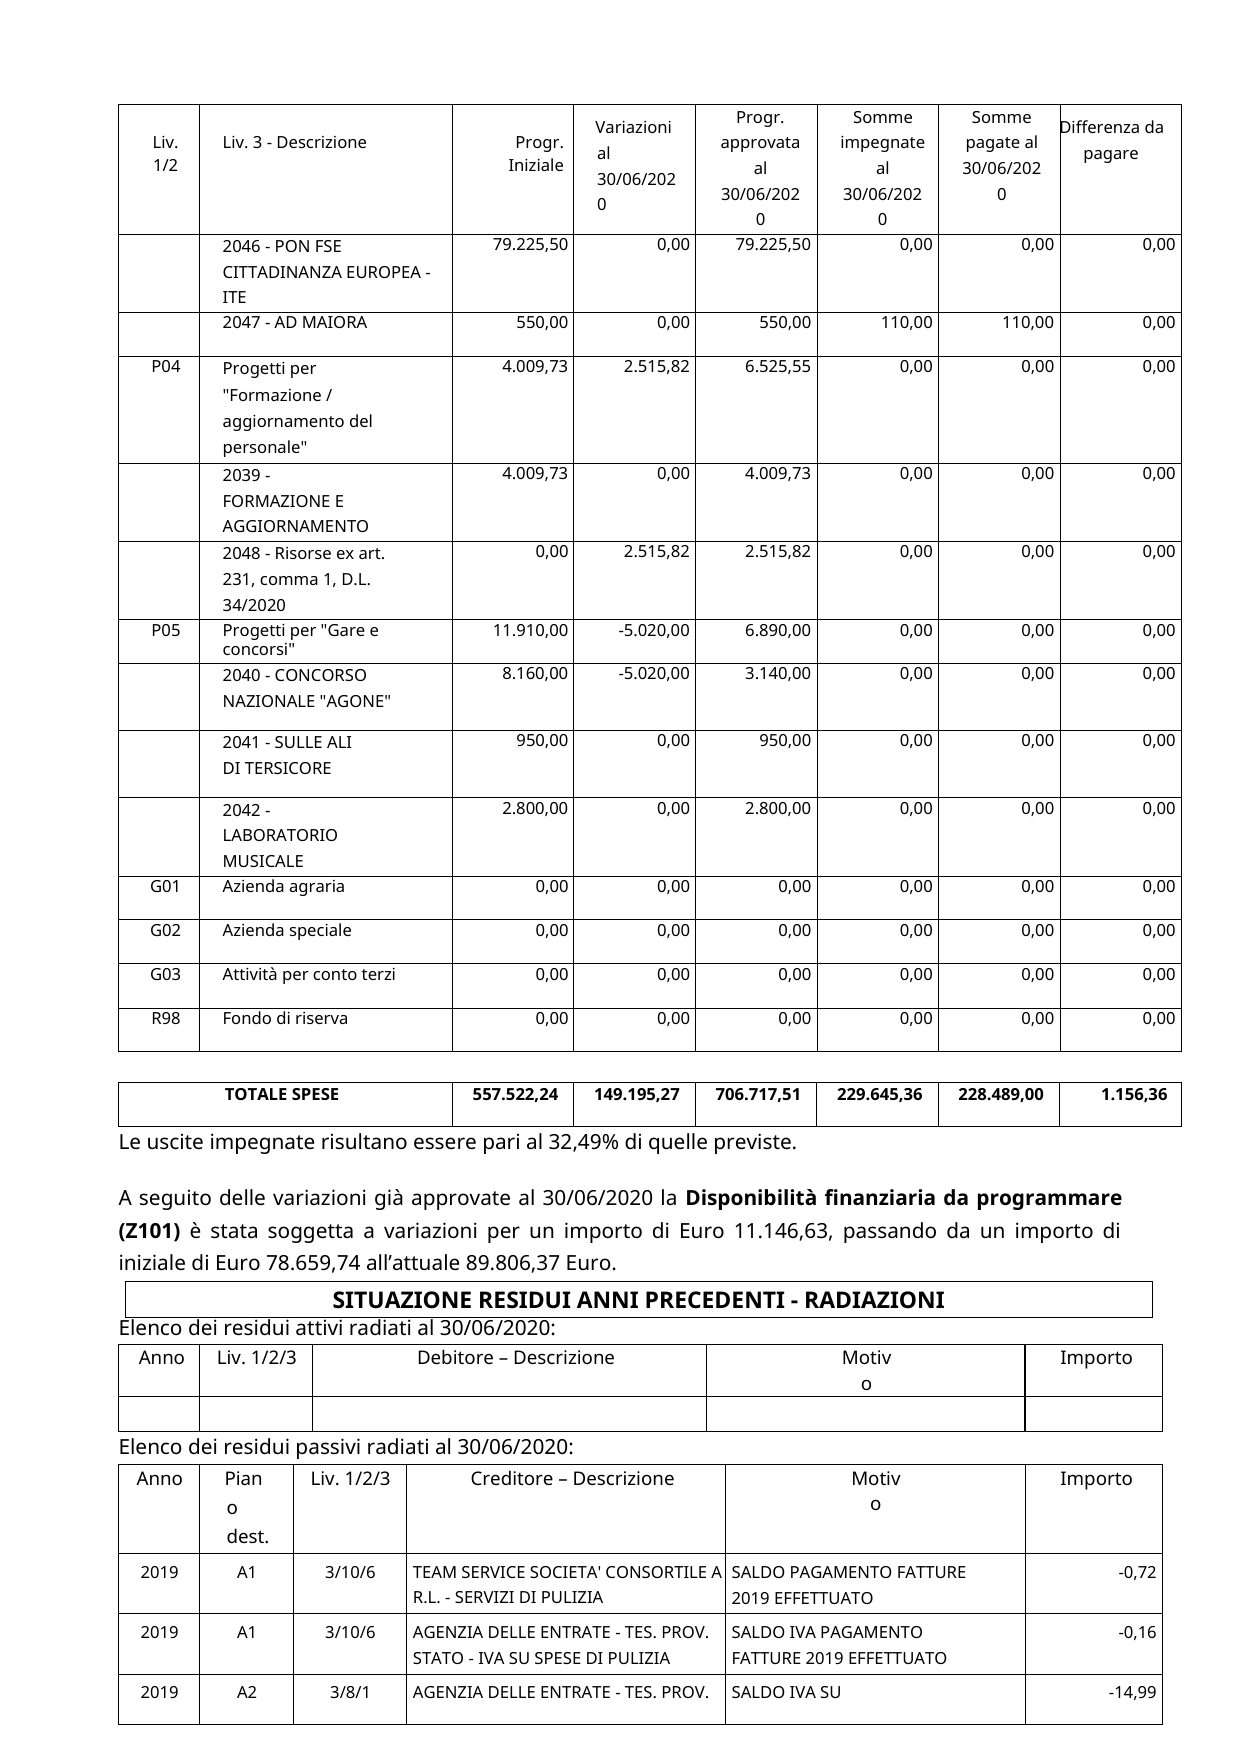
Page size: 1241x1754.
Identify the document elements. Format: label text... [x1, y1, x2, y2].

table_cell [119, 464, 199, 541]
table_cell 0,00 [574, 798, 695, 876]
table_cell 110,00 [939, 313, 1060, 356]
table_header Motivo [707, 1345, 1024, 1396]
table_cell 4.009,73 [453, 357, 573, 462]
table_cell -5.020,00 [574, 620, 695, 663]
table_header Liv. 1/2/3 [200, 1345, 312, 1396]
table_cell [707, 1397, 1024, 1431]
table_header Anno [119, 1345, 199, 1396]
table_cell P04 [119, 357, 199, 462]
table_header Liv. 1/2/3 [294, 1465, 406, 1553]
table_cell 0,00 [818, 731, 938, 797]
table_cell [407, 1675, 725, 1724]
table_cell AGENZIA DELLE ENTRATE - TES. PROV. STATO - IVA SU SPESE DI PULIZIA [407, 1614, 725, 1674]
table_cell 0,00 [574, 464, 695, 541]
table_cell 3/10/6 [294, 1554, 406, 1613]
table_cell 2048 - Risorse ex art. 231, comma 1, D.L. 34/2020 [200, 542, 452, 619]
table_cell 0,00 [818, 620, 938, 663]
table_cell 4.009,73 [453, 464, 573, 541]
table_cell 2041 - SULLE ALI DI TERSICORE [200, 731, 452, 797]
table_header Somme pagate al 30/06/2020 [939, 105, 1060, 234]
table_header Progr. Iniziale [453, 105, 573, 234]
table_cell 0,00 [939, 798, 1060, 876]
table_cell 0,00 [939, 1009, 1060, 1051]
table_cell 0,00 [453, 877, 573, 919]
table_cell [119, 1397, 199, 1431]
table_cell 0,00 [1061, 877, 1181, 919]
table_cell 3/8/1 [294, 1675, 406, 1724]
table_cell 0,00 [939, 357, 1060, 462]
table_cell 2.800,00 [696, 798, 817, 876]
table_cell -0,16 [1026, 1614, 1162, 1674]
table_cell 0,00 [939, 464, 1060, 541]
table_header Importo [1026, 1465, 1162, 1553]
table_cell 0,00 [818, 464, 938, 541]
table_cell 2042 - LABORATORIO MUSICALE [200, 798, 452, 876]
table_cell 0,00 [696, 920, 817, 963]
table_cell 0,00 [818, 920, 938, 963]
table_header Anno [119, 1465, 199, 1553]
table_cell 0,00 [696, 1009, 817, 1051]
table_header 149.195,27 [574, 1083, 695, 1126]
text A seguito delle variazioni già approvate al 30/06/2020 la Disponibilità finanziaria da programmare (Z101) è stata soggetta a variazioni per un importo di Euro 11.146,63, passando da un importo di iniziale di Euro 78.659,74 all’attuale 89.806,37 Euro. [118, 1183, 1122, 1277]
table_header Piano dest. [200, 1465, 293, 1553]
table_cell Progetti per "Gare e concorsi" [200, 620, 452, 663]
table_cell [119, 731, 199, 797]
table_cell 0,00 [1061, 964, 1181, 1007]
table_cell 2.515,82 [574, 357, 695, 462]
table_cell 2.515,82 [574, 542, 695, 619]
table_cell 0,00 [696, 964, 817, 1007]
table_cell 2040 - CONCORSO NAZIONALE "AGONE" [200, 664, 452, 730]
table_cell 0,00 [1061, 920, 1181, 963]
table_cell 0,00 [1061, 464, 1181, 541]
table_cell 0,00 [818, 1009, 938, 1051]
table_cell 0,00 [818, 798, 938, 876]
table_cell 0,00 [1061, 235, 1181, 312]
table_header 228.489,00 [939, 1083, 1059, 1126]
table_cell Fondo di riserva [200, 1009, 452, 1051]
table_cell 0,00 [1061, 1009, 1181, 1051]
table_cell G01 [119, 877, 199, 919]
table_cell [119, 235, 199, 312]
table_cell SALDO IVA PAGAMENTO FATTURE 2019 EFFETTUATO [726, 1614, 1025, 1674]
table_cell 11.910,00 [453, 620, 573, 663]
table_cell P05 [119, 620, 199, 663]
table_cell 0,00 [453, 964, 573, 1007]
table_cell 0,00 [818, 877, 938, 919]
table_cell 6.890,00 [696, 620, 817, 663]
table_cell SALDO PAGAMENTO FATTURE 2019 EFFETTUATO [726, 1554, 1025, 1613]
table_cell [1026, 1397, 1162, 1431]
table_cell 550,00 [453, 313, 573, 356]
table_cell 2047 - AD MAIORA [200, 313, 452, 356]
table_cell 0,00 [939, 542, 1060, 619]
table_header Motivo [726, 1465, 1025, 1553]
table_cell [119, 313, 199, 356]
table_cell Attività per conto terzi [200, 964, 452, 1007]
table_header 229.645,36 [817, 1083, 938, 1126]
table_cell 2.515,82 [696, 542, 817, 619]
table_cell [119, 664, 199, 730]
table_cell G03 [119, 964, 199, 1007]
table_cell 0,00 [1061, 798, 1181, 876]
table_cell 0,00 [939, 920, 1060, 963]
table_cell 0,00 [696, 877, 817, 919]
table_cell A1 [200, 1554, 293, 1613]
table_cell 550,00 [696, 313, 817, 356]
table_cell 0,00 [818, 664, 938, 730]
table_header Differenza da pagare [1061, 105, 1181, 234]
table_cell [119, 798, 199, 876]
table_cell 110,00 [818, 313, 938, 356]
table_cell -14,99 [1026, 1675, 1162, 1724]
table_cell 3.140,00 [696, 664, 817, 730]
table_cell 0,00 [1061, 731, 1181, 797]
table_header Liv. 1/2 [119, 105, 199, 234]
table_cell A2 [200, 1675, 293, 1724]
table_header Debitore – Descrizione [313, 1345, 706, 1396]
table_cell Progetti per "Formazione / aggiornamento del personale" [200, 357, 452, 462]
table_cell 0,00 [574, 313, 695, 356]
table_cell 2046 - PON FSE CITTADINANZA EUROPEA - ITE [200, 235, 452, 312]
table_cell 0,00 [939, 235, 1060, 312]
table_cell 0,00 [453, 542, 573, 619]
table_cell 0,00 [1061, 313, 1181, 356]
table_cell 0,00 [453, 920, 573, 963]
table_cell 2019 [119, 1554, 199, 1613]
table_cell 0,00 [574, 235, 695, 312]
table_cell 8.160,00 [453, 664, 573, 730]
text Elenco dei residui attivi radiati al 30/06/2020: [118, 1318, 1192, 1340]
text Elenco dei residui passivi radiati al 30/06/2020: [118, 1432, 1192, 1461]
table_cell 0,00 [939, 964, 1060, 1007]
table_cell A1 [200, 1614, 293, 1674]
table_cell 0,00 [1061, 664, 1181, 730]
table_cell [119, 542, 199, 619]
table_cell 0,00 [1061, 542, 1181, 619]
table_cell 0,00 [574, 964, 695, 1007]
table_cell 0,00 [939, 877, 1060, 919]
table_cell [726, 1675, 1025, 1724]
table_cell Azienda agraria [200, 877, 452, 919]
table_cell 0,00 [939, 664, 1060, 730]
table_cell 6.525,55 [696, 357, 817, 462]
table_cell R98 [119, 1009, 199, 1051]
table_cell 2019 [119, 1614, 199, 1674]
table_header TOTALE SPESE [119, 1083, 452, 1126]
table_cell 0,00 [818, 357, 938, 462]
table_cell 2.800,00 [453, 798, 573, 876]
table_header Variazioni al 30/06/2020 [574, 105, 695, 234]
table_header Creditore – Descrizione [407, 1465, 725, 1553]
table_cell 3/10/6 [294, 1614, 406, 1674]
table_header 1.156,36 [1060, 1083, 1181, 1126]
table_cell Azienda speciale [200, 920, 452, 963]
table_cell 950,00 [453, 731, 573, 797]
table_cell 0,00 [574, 1009, 695, 1051]
table_cell 0,00 [453, 1009, 573, 1051]
table_cell G02 [119, 920, 199, 963]
table_cell [313, 1397, 706, 1431]
table_cell 0,00 [1061, 620, 1181, 663]
table_cell 0,00 [939, 731, 1060, 797]
table_cell 0,00 [574, 731, 695, 797]
table_cell -5.020,00 [574, 664, 695, 730]
table_header Somme impegnate al 30/06/2020 [818, 105, 938, 234]
table_cell 4.009,73 [696, 464, 817, 541]
table_cell 0,00 [574, 920, 695, 963]
table_header Progr. approvata al 30/06/2020 [696, 105, 817, 234]
table_header Liv. 3 - Descrizione [200, 105, 452, 234]
text Le uscite impegnate risultano essere pari al 32,49% di quelle previste. [118, 1127, 1192, 1156]
table_cell 950,00 [696, 731, 817, 797]
table_cell 0,00 [818, 964, 938, 1007]
table_cell 0,00 [818, 542, 938, 619]
table_cell 0,00 [818, 235, 938, 312]
table_cell -0,72 [1026, 1554, 1162, 1613]
table_cell 79.225,50 [696, 235, 817, 312]
table_cell 79.225,50 [453, 235, 573, 312]
table_cell 0,00 [939, 620, 1060, 663]
table_cell 2019 [119, 1675, 199, 1724]
table_header 557.522,24 [453, 1083, 573, 1126]
table_cell [200, 1397, 312, 1431]
table_cell TEAM SERVICE SOCIETA' CONSORTILE A R.L. - SERVIZI DI PULIZIA [407, 1554, 725, 1613]
table_header 706.717,51 [696, 1083, 816, 1126]
table_cell 0,00 [1061, 357, 1181, 462]
table_cell 2039 - FORMAZIONE E AGGIORNAMENTO [200, 464, 452, 541]
table_cell 0,00 [574, 877, 695, 919]
table_header Importo [1026, 1345, 1162, 1396]
